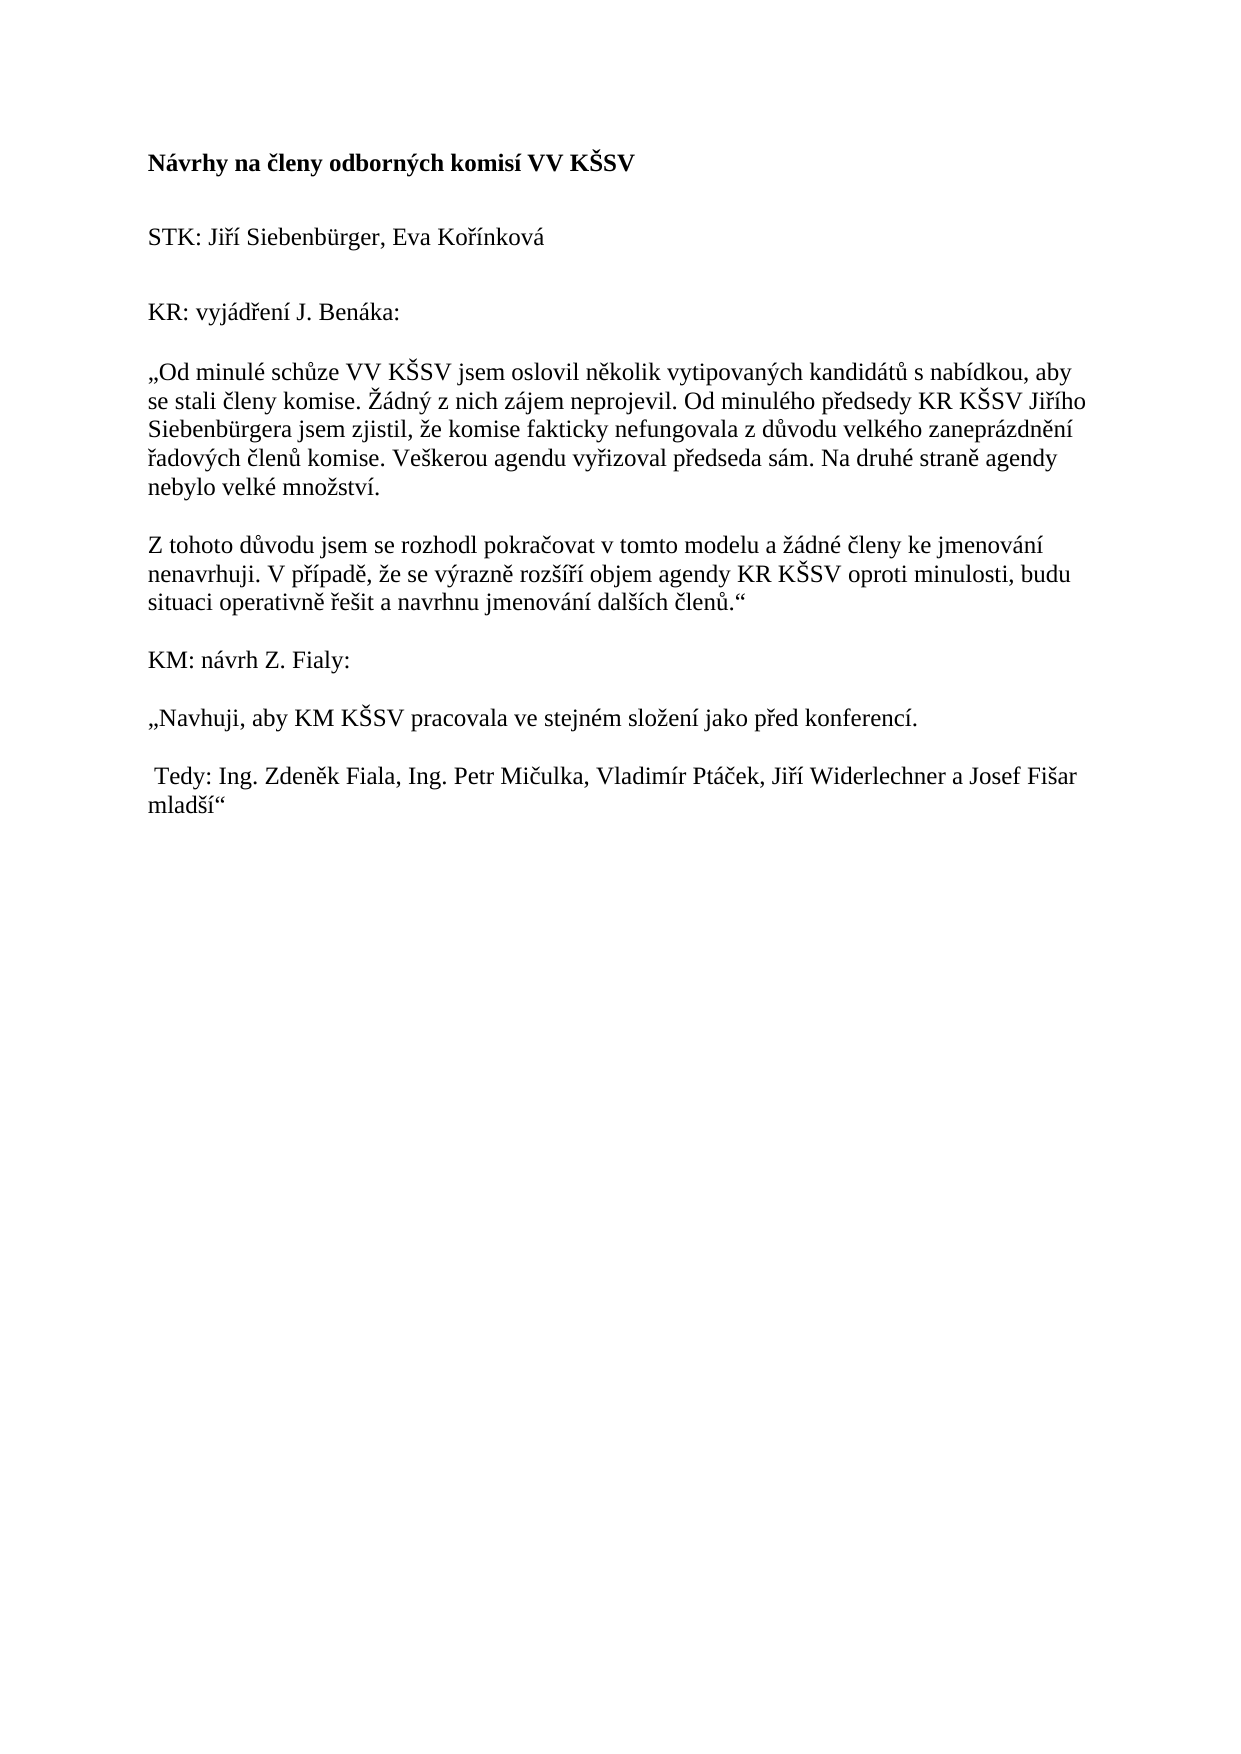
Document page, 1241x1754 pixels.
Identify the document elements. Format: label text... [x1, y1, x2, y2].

text KM: návrh Z. Fialy: [148, 645, 1093, 674]
text „Navhuji, aby KM KŠSV pracovala ve stejném složení jako před konferencí. [148, 703, 1093, 732]
text STK: Jiří Siebenbürger, Eva Kořínková [148, 222, 1093, 251]
text Tedy: Ing. Zdeněk Fiala, Ing. Petr Mičulka, Vladimír Ptáček, Jiří Widerlechner a Josef Fišar mladší“ [148, 761, 1093, 819]
text KR: vyjádření J. Benáka: [148, 297, 1093, 326]
text Z tohoto důvodu jsem se rozhodl pokračovat v tomto modelu a žádné členy ke jmenování nenavrhuji. V případě, že se výrazně rozšíří objem agendy KR KŠSV oproti minulosti, budu situaci operativně řešit a navrhnu jmenování dalších členů.“ [148, 530, 1093, 616]
text „Od minulé schůze VV KŠSV jsem oslovil několik vytipovaných kandidátů s nabídkou, aby se stali členy komise. Žádný z nich zájem neprojevil. Od minulého předsedy KR KŠSV Jiřího Siebenbürgera jsem zjistil, že komise fakticky nefungovala z důvodu velkého zaneprázdnění řadových členů komise. Veškerou agendu vyřizoval předseda sám. Na druhé straně agendy nebylo velké množství. [148, 357, 1093, 501]
text Návrhy na členy odborných komisí VV KŠSV [148, 148, 1093, 176]
